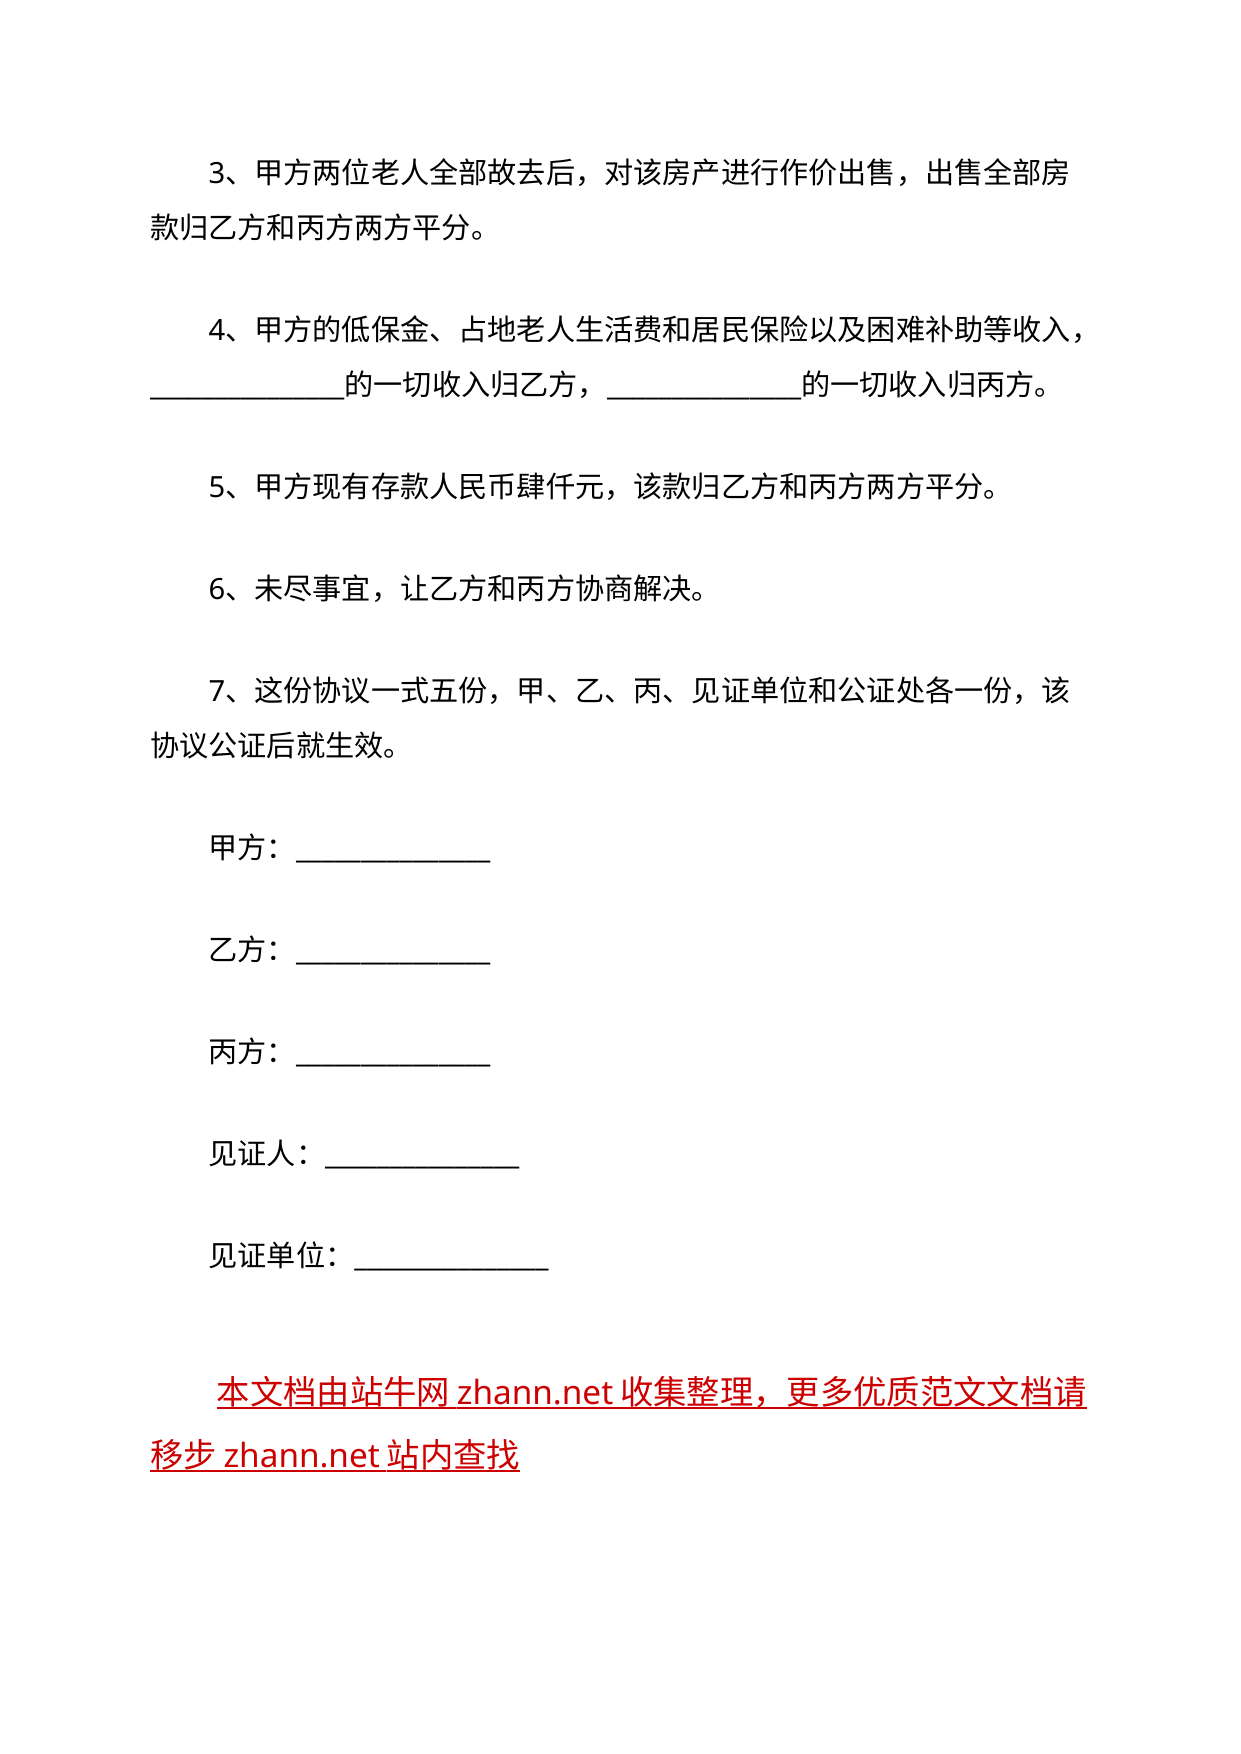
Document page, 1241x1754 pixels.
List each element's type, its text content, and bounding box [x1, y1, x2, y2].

text 6、未尽事宜，让乙方和丙方协商解决。 [150, 566, 1090, 608]
text 丙方：_______________ [150, 1028, 1090, 1071]
text 乙方：_______________ [150, 926, 1090, 969]
text 见证人：_______________ [150, 1130, 1090, 1173]
text 3、甲方两位老人全部故去后，对该房产进行作价出售，出售全部房款归乙方和丙方两方平分。 [150, 150, 1090, 247]
text 本文档由站牛网zhann.net收集整理，更多优质范文文档请移步zhann.net站内查找 [150, 1366, 1090, 1477]
text 4、甲方的低保金、占地老人生活费和居民保险以及困难补助等收入，_______________的一切收入归乙方，_______________的一切收入归丙方。 [150, 307, 1090, 404]
text 见证单位：_______________ [150, 1232, 1090, 1275]
text 甲方：_______________ [150, 824, 1090, 867]
text 5、甲方现有存款人民币肆仟元，该款归乙方和丙方两方平分。 [150, 464, 1090, 506]
text 7、这份协议一式五份，甲、乙、丙、见证单位和公证处各一份，该协议公证后就生效。 [150, 668, 1090, 765]
